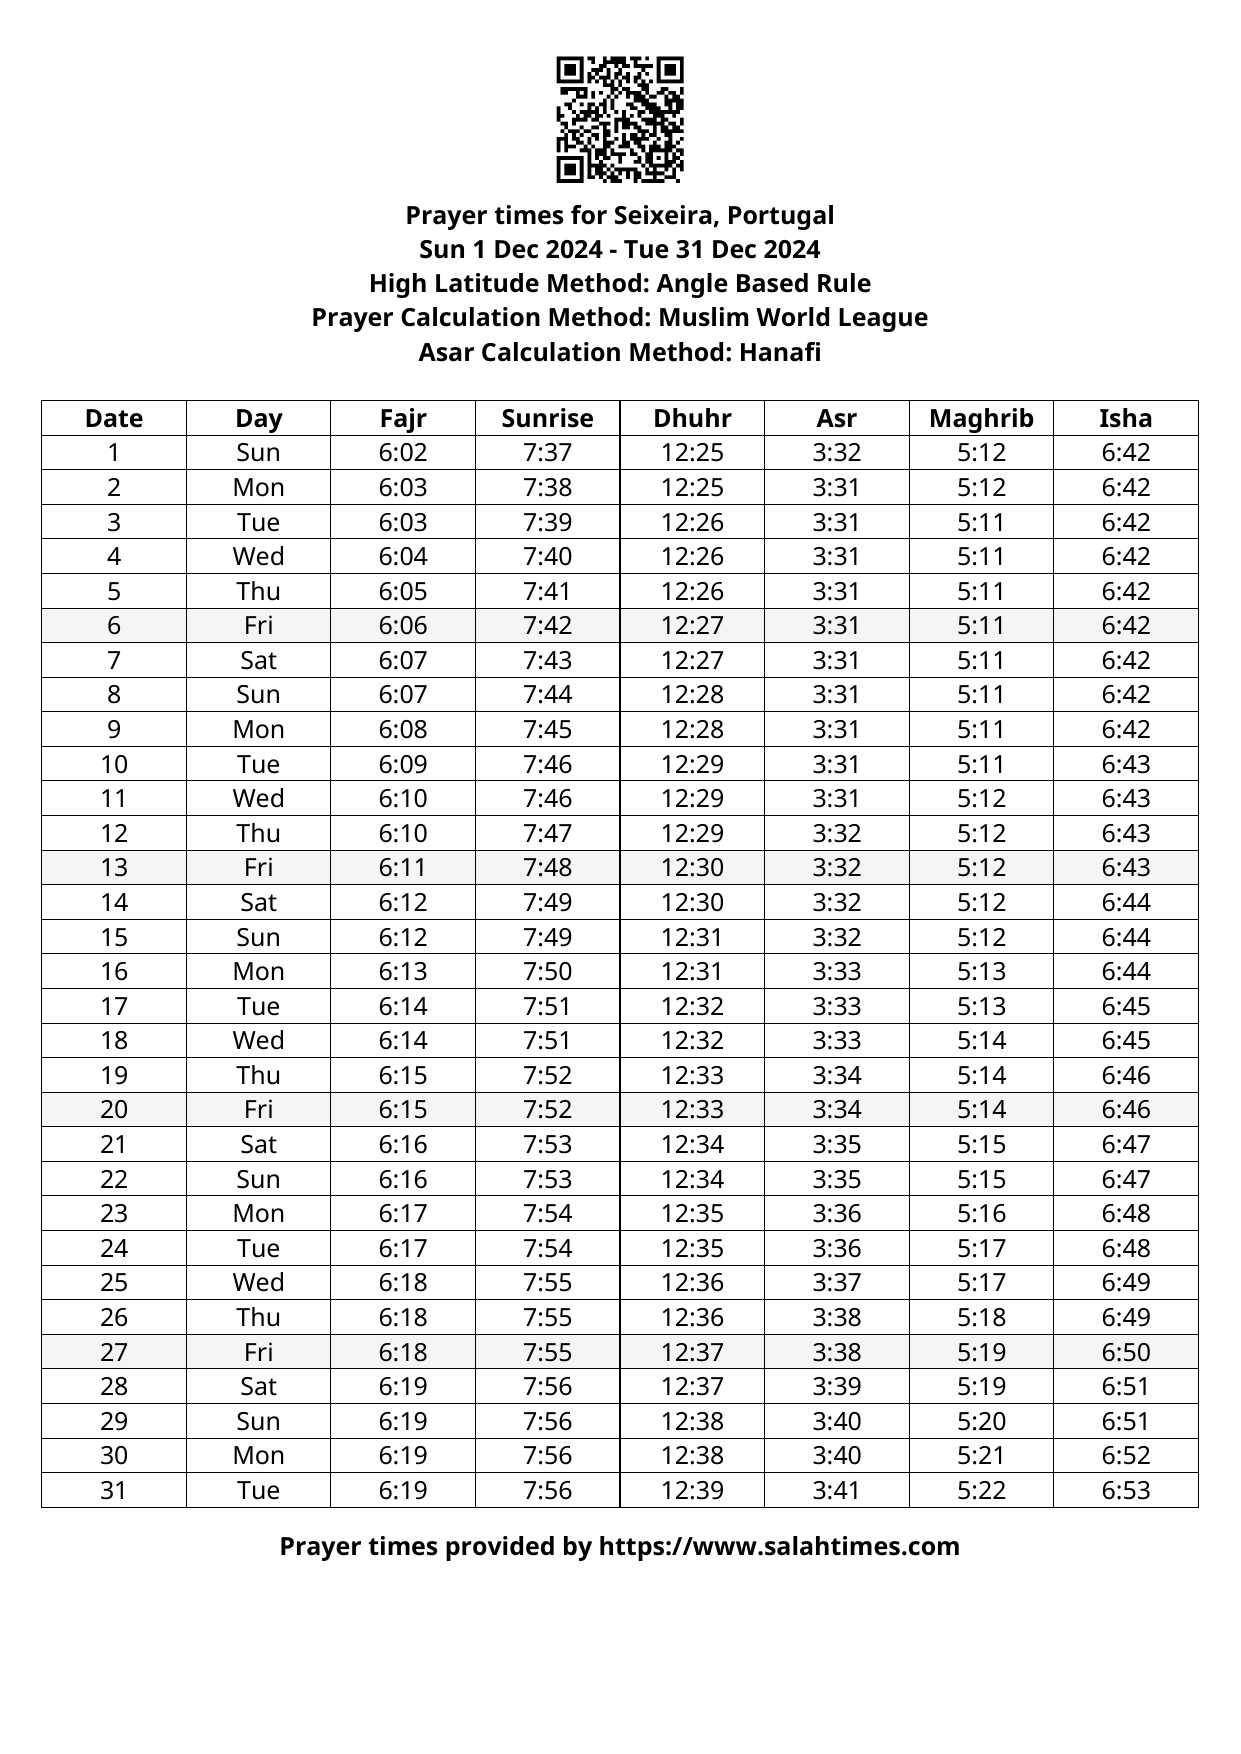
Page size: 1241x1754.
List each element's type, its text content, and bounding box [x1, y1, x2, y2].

text High Latitude Method: Angle Based Rule [42, 266, 1198, 300]
table_cell Sun [187, 436, 330, 469]
table_cell 19 [42, 1058, 186, 1092]
text Prayer times provided by https://www.salahtimes.com [42, 1528, 1198, 1563]
table_cell 3:33 [765, 989, 909, 1022]
table_cell 27 [42, 1335, 186, 1368]
table_cell 6:50 [1054, 1335, 1198, 1368]
table_cell Wed [187, 1024, 330, 1057]
table_cell 6:43 [1054, 816, 1198, 849]
table_cell 3:31 [765, 747, 909, 780]
table_cell 5:12 [910, 920, 1053, 953]
table_cell 12:33 [621, 1093, 764, 1126]
table_cell Wed [187, 1266, 330, 1299]
table_cell 6:07 [331, 643, 475, 677]
table_header Maghrib [910, 401, 1053, 434]
table_cell 6:43 [1054, 747, 1198, 780]
table_cell 1 [42, 436, 186, 469]
table_cell 7:38 [476, 470, 619, 504]
table_cell 12:29 [621, 747, 764, 780]
table_cell 6:42 [1054, 609, 1198, 642]
text Sun 1 Dec 2024 - Tue 31 Dec 2024 [42, 232, 1198, 266]
table_cell 7:47 [476, 816, 619, 849]
table_cell 30 [42, 1439, 186, 1472]
table_cell 3:38 [765, 1300, 909, 1334]
table_cell 6:07 [331, 678, 475, 711]
table_cell 3:31 [765, 505, 909, 538]
table_cell 7:55 [476, 1335, 619, 1368]
table_cell 12:31 [621, 920, 764, 953]
table_cell 3:38 [765, 1335, 909, 1368]
table_cell 5:11 [910, 678, 1053, 711]
table_cell 5:21 [910, 1439, 1053, 1472]
table_cell 3:32 [765, 436, 909, 469]
table_cell 7:39 [476, 505, 619, 538]
table_cell 6 [42, 609, 186, 642]
table_cell 15 [42, 920, 186, 953]
table_cell 7:50 [476, 954, 619, 988]
table_cell 12:28 [621, 712, 764, 746]
table_cell 31 [42, 1473, 186, 1507]
table_cell 12:28 [621, 678, 764, 711]
table_cell 3:32 [765, 920, 909, 953]
table_cell 3:34 [765, 1093, 909, 1126]
table_cell 5:14 [910, 1024, 1053, 1057]
table_cell 23 [42, 1196, 186, 1230]
table_cell Sun [187, 678, 330, 711]
table_cell 6:05 [331, 574, 475, 607]
table_cell 7:51 [476, 1024, 619, 1057]
table_header Isha [1054, 401, 1198, 434]
table_cell 21 [42, 1127, 186, 1161]
table_cell 7:56 [476, 1473, 619, 1507]
table_cell 6:14 [331, 1024, 475, 1057]
table_cell 12:36 [621, 1266, 764, 1299]
table_cell 5:14 [910, 1058, 1053, 1092]
table_cell 5:22 [910, 1473, 1053, 1507]
table_cell 6:49 [1054, 1300, 1198, 1334]
table_cell 7:49 [476, 885, 619, 919]
table_cell 12:25 [621, 470, 764, 504]
table_cell 6:08 [331, 712, 475, 746]
table_cell 3 [42, 505, 186, 538]
table_cell 12:33 [621, 1058, 764, 1092]
table_cell 12:32 [621, 989, 764, 1022]
table_cell 6:11 [331, 851, 475, 884]
table_cell 12:35 [621, 1196, 764, 1230]
table_cell Sun [187, 1162, 330, 1195]
table_cell Tue [187, 1473, 330, 1507]
table_cell 7:43 [476, 643, 619, 677]
table_cell 12:32 [621, 1024, 764, 1057]
table_cell 7 [42, 643, 186, 677]
table_cell 6:42 [1054, 712, 1198, 746]
table_cell 5:14 [910, 1093, 1053, 1126]
text Asar Calculation Method: Hanafi [42, 334, 1198, 368]
table_cell Mon [187, 954, 330, 988]
table_cell 6:13 [331, 954, 475, 988]
table_cell 20 [42, 1093, 186, 1126]
table_cell 6:19 [331, 1404, 475, 1437]
table_cell 3:31 [765, 712, 909, 746]
table_cell 3:31 [765, 539, 909, 573]
table_cell 14 [42, 885, 186, 919]
table_cell 6:42 [1054, 643, 1198, 677]
table_cell 5:11 [910, 574, 1053, 607]
table_cell 29 [42, 1404, 186, 1437]
table_cell 7:42 [476, 609, 619, 642]
table_cell Sat [187, 885, 330, 919]
table_cell 18 [42, 1024, 186, 1057]
table_cell 3:31 [765, 643, 909, 677]
table_cell 4 [42, 539, 186, 573]
table_cell 6:42 [1054, 539, 1198, 573]
table_cell 5:11 [910, 747, 1053, 780]
table_cell 5:13 [910, 989, 1053, 1022]
table_cell Tue [187, 747, 330, 780]
table_cell 5 [42, 574, 186, 607]
table_header Day [187, 401, 330, 434]
table_cell 5:15 [910, 1162, 1053, 1195]
table_cell 7:37 [476, 436, 619, 469]
table_cell 12:34 [621, 1127, 764, 1161]
table_cell 12:30 [621, 885, 764, 919]
table_cell 5:11 [910, 643, 1053, 677]
table_cell 3:31 [765, 678, 909, 711]
table_cell 12:26 [621, 505, 764, 538]
table_cell 7:46 [476, 781, 619, 815]
table_cell 6:42 [1054, 470, 1198, 504]
table_cell 5:12 [910, 470, 1053, 504]
table_cell 7:44 [476, 678, 619, 711]
table_cell 7:53 [476, 1162, 619, 1195]
table_cell 6:12 [331, 885, 475, 919]
table_cell 3:39 [765, 1369, 909, 1403]
table_cell 7:56 [476, 1404, 619, 1437]
table_cell 6:17 [331, 1196, 475, 1230]
table_cell 6:42 [1054, 436, 1198, 469]
table_cell 12:38 [621, 1404, 764, 1437]
table_cell 3:41 [765, 1473, 909, 1507]
table_cell 5:11 [910, 712, 1053, 746]
table_cell 12:39 [621, 1473, 764, 1507]
table_cell 6:19 [331, 1473, 475, 1507]
table_cell 7:56 [476, 1369, 619, 1403]
table_cell 3:32 [765, 851, 909, 884]
table_cell Mon [187, 712, 330, 746]
table_cell 7:55 [476, 1266, 619, 1299]
table_cell 3:37 [765, 1266, 909, 1299]
table_cell 6:02 [331, 436, 475, 469]
table_cell Thu [187, 816, 330, 849]
table_cell Sun [187, 1404, 330, 1437]
table_cell 6:18 [331, 1300, 475, 1334]
table_cell 12:27 [621, 609, 764, 642]
table_cell 6:09 [331, 747, 475, 780]
table_cell 7:53 [476, 1127, 619, 1161]
table_cell 25 [42, 1266, 186, 1299]
table_cell 7:54 [476, 1196, 619, 1230]
table_cell Tue [187, 1231, 330, 1264]
table_cell 6:48 [1054, 1231, 1198, 1264]
table_header Asr [765, 401, 909, 434]
table_cell 6:15 [331, 1058, 475, 1092]
table_cell 5:12 [910, 885, 1053, 919]
table_cell 6:14 [331, 989, 475, 1022]
table_cell 6:44 [1054, 920, 1198, 953]
table_cell Mon [187, 1196, 330, 1230]
table_cell 5:12 [910, 436, 1053, 469]
table_cell Mon [187, 470, 330, 504]
table_cell 12:35 [621, 1231, 764, 1264]
table_cell 16 [42, 954, 186, 988]
table_cell 6:42 [1054, 678, 1198, 711]
table_cell 3:33 [765, 1024, 909, 1057]
table_cell 6:48 [1054, 1196, 1198, 1230]
picture [542, 41, 699, 198]
text Prayer Calculation Method: Muslim World League [42, 300, 1198, 334]
table_cell 6:52 [1054, 1439, 1198, 1472]
table_cell 12:29 [621, 781, 764, 815]
table_cell Fri [187, 1093, 330, 1126]
table_cell 5:18 [910, 1300, 1053, 1334]
table_cell 6:04 [331, 539, 475, 573]
table_cell 7:46 [476, 747, 619, 780]
table_cell 13 [42, 851, 186, 884]
table_cell 6:19 [331, 1439, 475, 1472]
table_cell 3:32 [765, 816, 909, 849]
table_cell 5:12 [910, 851, 1053, 884]
table_cell 6:18 [331, 1266, 475, 1299]
table_cell 3:31 [765, 574, 909, 607]
table_cell 6:53 [1054, 1473, 1198, 1507]
table_cell 5:15 [910, 1127, 1053, 1161]
table_cell Mon [187, 1439, 330, 1472]
table_cell Sat [187, 1127, 330, 1161]
table_cell 7:51 [476, 989, 619, 1022]
table_cell Sat [187, 1369, 330, 1403]
table_cell Tue [187, 989, 330, 1022]
table_cell 12:37 [621, 1335, 764, 1368]
table_cell 12:25 [621, 436, 764, 469]
table_cell 5:13 [910, 954, 1053, 988]
table_cell 7:54 [476, 1231, 619, 1264]
table_header Date [42, 401, 186, 434]
table_cell 12:31 [621, 954, 764, 988]
table_cell 7:55 [476, 1300, 619, 1334]
table_cell 12:38 [621, 1439, 764, 1472]
table_cell 6:46 [1054, 1058, 1198, 1092]
table_cell 5:11 [910, 609, 1053, 642]
table_cell 3:36 [765, 1231, 909, 1264]
table_cell Wed [187, 781, 330, 815]
table_cell 12:36 [621, 1300, 764, 1334]
table_cell 6:43 [1054, 851, 1198, 884]
table_cell 11 [42, 781, 186, 815]
table_cell Fri [187, 609, 330, 642]
table_cell 5:19 [910, 1369, 1053, 1403]
table_header Sunrise [476, 401, 619, 434]
table_cell 3:40 [765, 1404, 909, 1437]
table_cell 6:17 [331, 1231, 475, 1264]
table_cell 5:11 [910, 505, 1053, 538]
table_cell 6:44 [1054, 885, 1198, 919]
table_cell Thu [187, 574, 330, 607]
table_cell 5:11 [910, 539, 1053, 573]
table_cell 9 [42, 712, 186, 746]
table_cell 6:10 [331, 781, 475, 815]
table_cell 7:41 [476, 574, 619, 607]
table_cell 6:45 [1054, 1024, 1198, 1057]
table_cell 12:29 [621, 816, 764, 849]
table_cell Tue [187, 505, 330, 538]
table_cell 3:36 [765, 1196, 909, 1230]
table_cell Fri [187, 851, 330, 884]
table_cell 7:52 [476, 1093, 619, 1126]
table_cell 6:47 [1054, 1127, 1198, 1161]
table_cell 3:35 [765, 1162, 909, 1195]
table_cell 6:06 [331, 609, 475, 642]
table_cell 24 [42, 1231, 186, 1264]
table_cell 3:35 [765, 1127, 909, 1161]
text Prayer times for Seixeira, Portugal [42, 198, 1198, 232]
table_cell 6:16 [331, 1127, 475, 1161]
table_cell 6:03 [331, 470, 475, 504]
table_cell Sun [187, 920, 330, 953]
table_cell 7:56 [476, 1439, 619, 1472]
table_cell 6:03 [331, 505, 475, 538]
table_cell 6:51 [1054, 1404, 1198, 1437]
table_cell 6:19 [331, 1369, 475, 1403]
table_cell 2 [42, 470, 186, 504]
table_cell Sat [187, 643, 330, 677]
table_cell 5:12 [910, 816, 1053, 849]
table_cell 6:42 [1054, 574, 1198, 607]
table_cell 5:17 [910, 1231, 1053, 1264]
table_cell 3:40 [765, 1439, 909, 1472]
table_cell 12:27 [621, 643, 764, 677]
table_cell 3:31 [765, 609, 909, 642]
table_cell 6:51 [1054, 1369, 1198, 1403]
table_cell 6:16 [331, 1162, 475, 1195]
table_cell 6:10 [331, 816, 475, 849]
table_cell 7:49 [476, 920, 619, 953]
table_cell 7:52 [476, 1058, 619, 1092]
table_cell Wed [187, 539, 330, 573]
table_cell 8 [42, 678, 186, 711]
table_cell 26 [42, 1300, 186, 1334]
table_cell 5:16 [910, 1196, 1053, 1230]
table_cell 7:48 [476, 851, 619, 884]
table_cell 17 [42, 989, 186, 1022]
table_cell 12:37 [621, 1369, 764, 1403]
table_cell 3:32 [765, 885, 909, 919]
table_cell 28 [42, 1369, 186, 1403]
table_cell 6:44 [1054, 954, 1198, 988]
table_cell 22 [42, 1162, 186, 1195]
table_cell 3:33 [765, 954, 909, 988]
table_cell 7:45 [476, 712, 619, 746]
table_cell 6:18 [331, 1335, 475, 1368]
table_cell 6:12 [331, 920, 475, 953]
table_cell 3:31 [765, 470, 909, 504]
table_cell 6:47 [1054, 1162, 1198, 1195]
table_cell 3:34 [765, 1058, 909, 1092]
table_cell 5:12 [910, 781, 1053, 815]
table_cell 5:17 [910, 1266, 1053, 1299]
table_cell 6:45 [1054, 989, 1198, 1022]
table_cell 5:19 [910, 1335, 1053, 1368]
table_cell 6:15 [331, 1093, 475, 1126]
table_cell Fri [187, 1335, 330, 1368]
table_cell 12 [42, 816, 186, 849]
table_cell 6:46 [1054, 1093, 1198, 1126]
table_cell 12:34 [621, 1162, 764, 1195]
table_cell 6:49 [1054, 1266, 1198, 1299]
table_cell 3:31 [765, 781, 909, 815]
table_cell 10 [42, 747, 186, 780]
table_cell 6:42 [1054, 505, 1198, 538]
table_header Fajr [331, 401, 475, 434]
table_cell 12:30 [621, 851, 764, 884]
table_cell Thu [187, 1058, 330, 1092]
table_header Dhuhr [621, 401, 764, 434]
table_cell 5:20 [910, 1404, 1053, 1437]
table_cell 12:26 [621, 539, 764, 573]
table_cell 12:26 [621, 574, 764, 607]
table_cell 7:40 [476, 539, 619, 573]
table_cell Thu [187, 1300, 330, 1334]
table_cell 6:43 [1054, 781, 1198, 815]
